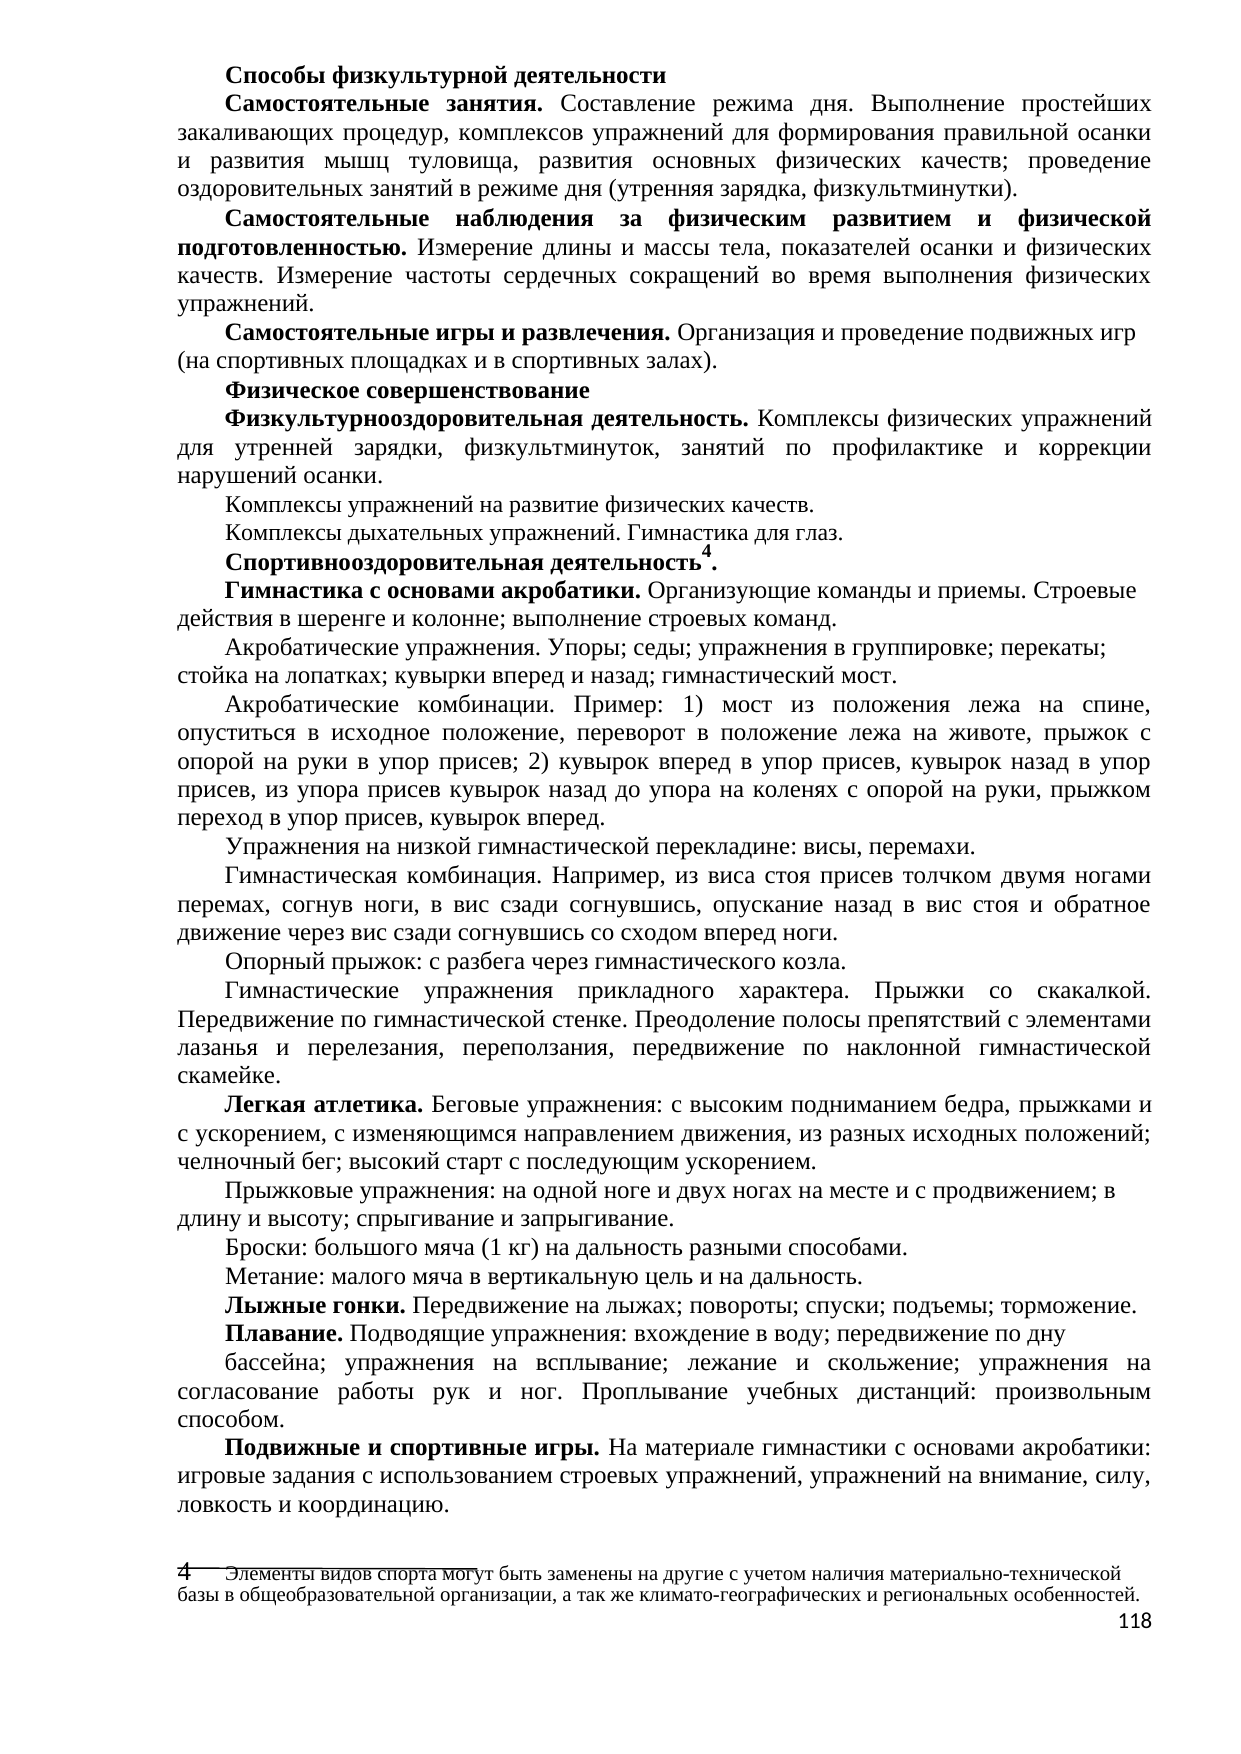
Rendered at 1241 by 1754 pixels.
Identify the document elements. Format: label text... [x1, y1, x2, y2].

text Лыжные гонки. Передвижение на лыжах; повороты; спуски; подъемы; торможение. Плавание. Подводящие упражнения: вхождение в воду; передвижение по дну [225, 1291, 1152, 1347]
text Физическое совершенствование [225, 375, 1152, 404]
text Метание: малого мяча в вертикальную цель и на дальность. [225, 1261, 1152, 1290]
text Самостоятельные наблюдения за физическим развитием и физической подготовленностью. Измерение длины и массы тела, показателей осанки и физических качеств. Измерение частоты сердечных сокращений во время выполнения физических упражнений. [177, 204, 1152, 317]
list Элементы видов спорта могут быть заменены на другие с учетом наличия материально-технической базы в общеобразовательной организации, а так же климато-географических и региональных особенностей. [177, 1559, 1148, 1606]
text Легкая атлетика. Беговые упражнения: с высоким подниманием бедра, прыжками и с ускорением, с изменяющимся направлением движения, из разных исходных положений; челночный бег; высокий старт с последующим ускорением. [177, 1090, 1152, 1175]
text Физкультурно­оздоровительная деятельность. Комплексы физических упражнений для утренней зарядки, физкульт­минуток, занятий по профилактике и коррекции нарушений осанки. [177, 404, 1152, 489]
text Акробатические упражнения. Упоры; седы; упражнения в группировке; перекаты; стойка на лопатках; кувырки вперед и назад; гимнастический мост. [177, 633, 1152, 688]
text Упражнения на низкой гимнастической перекладине: висы, перемахи. [225, 831, 1152, 860]
text Самостоятельные игры и развлечения. Организация и проведение подвижных игр (на спортивных площадках и в спортивных залах). [177, 318, 1152, 374]
text Самостоятельные занятия. Составление режима дня. Выполнение простейших закаливающих процедур, комплексов упражнений для формирования правильной осанки и развития мышц туловища, развития основных физических качеств; проведение оздоровительных занятий в режиме дня (утренняя зарядка, физкультминутки). [177, 89, 1152, 202]
text Опорный прыжок: с разбега через гимнастического козла. [225, 946, 1152, 975]
text Акробатические комбинации. Пример: 1) мост из положения лежа на спине, опуститься в исходное положение, переворот в положение лежа на животе, прыжок с опорой на руки в упор присев; 2) кувырок вперед в упор присев, кувырок назад в упор присев, из упора присев кувырок назад до упора на коленях с опорой на руки, прыжком переход в упор присев, кувырок вперед. [177, 690, 1152, 831]
text бассейна; упражнения на всплывание; лежание и скольжение; упражнения на согласование работы рук и ног. Проплывание учебных дистанций: произвольным способом. [177, 1348, 1152, 1433]
text Гимнастика с основами акробатики. Организующие команды и приемы. Строевые действия в шеренге и колонне; выполнение строевых команд. [177, 577, 1152, 631]
text Способы физкультурной деятельности [225, 60, 1152, 89]
text Гимнастическая комбинация. Например, из виса стоя присев толчком двумя ногами перемах, согнув ноги, в вис сзади согнувшись, опускание назад в вис стоя и обратное движение через вис сзади согнувшись со сходом вперед ноги. [177, 861, 1152, 946]
text Гимнастические упражнения прикладного характера. Прыжки со скакалкой. Передвижение по гимнастической стенке. Преодоление полосы препятствий с элементами лазанья и перелезания, переползания, передвижение по наклонной гимнастической скамейке. [177, 976, 1152, 1089]
text Комплексы упражнений на развитие физических качеств. Комплексы дыхательных упражнений. Гимнастика для глаз. [225, 490, 860, 546]
text Прыжковые упражнения: на одной ноге и двух ногах на месте и с продвижением; в длину и высоту; спрыгивание и запрыгивание. [177, 1176, 1152, 1232]
text Подвижные и спортивные игры. На материале гимнастики с основами акробатики: игровые задания с использованием строевых упражнений, упражнений на внимание, силу, ловкость и координацию. [177, 1433, 1152, 1517]
text 118 [150, 1606, 1152, 1634]
text Спортивно­оздоровительная деятельность4. [225, 546, 1152, 577]
text Броски: большого мяча (1 кг) на дальность разными способами. [225, 1232, 1152, 1261]
